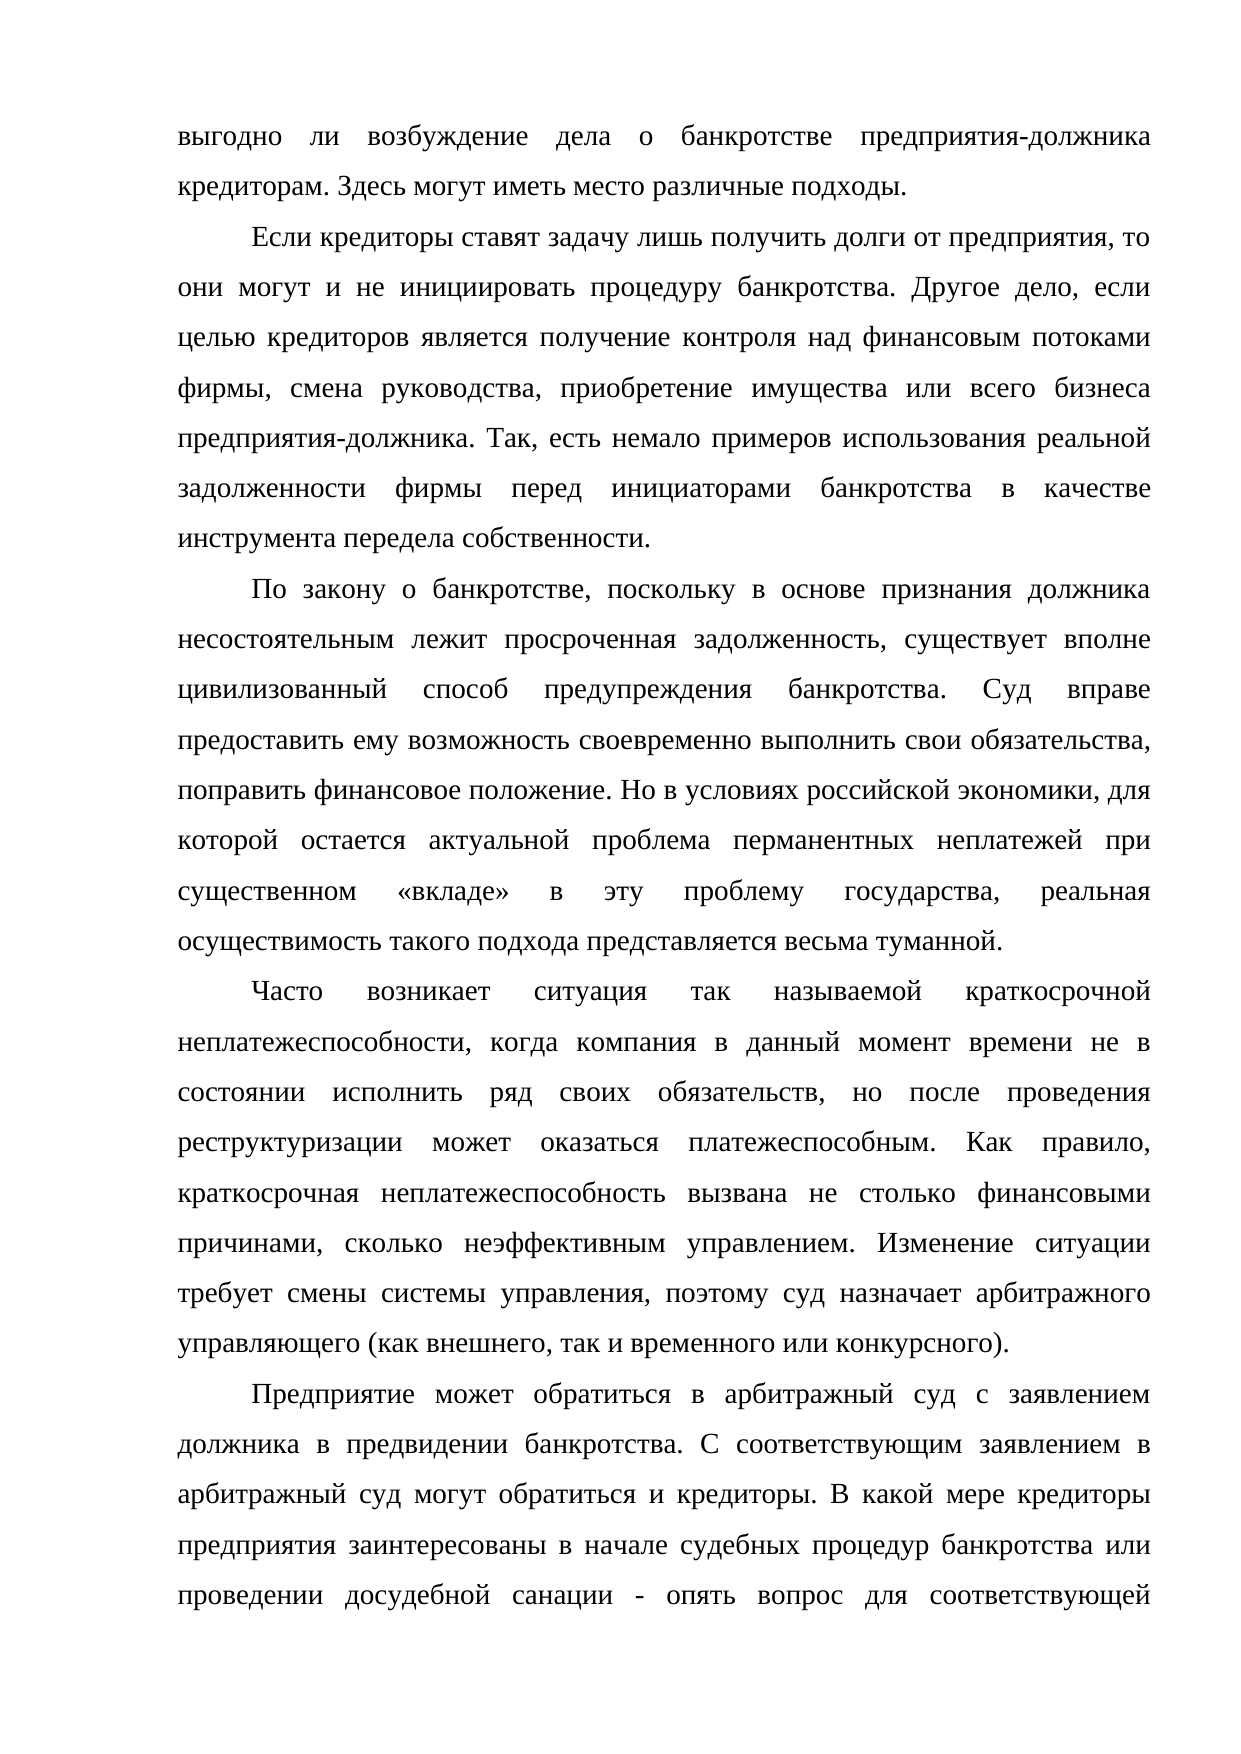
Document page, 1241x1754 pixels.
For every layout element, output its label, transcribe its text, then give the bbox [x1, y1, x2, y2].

text Если кредиторы ставят задачу лишь получить долги от предприятия, то они могут и не инициировать процедуру банкротства. Другое дело, если целью кредиторов является получение контроля над финансовым потоками фирмы, смена руководства, приобретение имущества или всего бизнеса предприятия-должника. Так, есть немало примеров использования реальной задолженности фирмы перед инициаторами банкротства в качестве инструмента передела собственности. [177, 219, 1152, 554]
text По закону о банкротстве, поскольку в основе признания должника несостоятельным лежит просроченная задолженность, существует вполне цивилизованный способ предупреждения банкротства. Суд вправе предоставить ему возможность своевременно выполнить свои обязательства, поправить финансовое положение. Но в условиях российской экономики, для которой остается актуальной проблема перманентных неплатежей при существенном «вкладе» в эту проблему государства, реальная осуществимость такого подхода представляется весьма туманной. [177, 571, 1152, 957]
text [177, 1376, 1152, 1611]
text Часто возникает ситуация так называемой краткосрочной неплатежеспособности, когда компания в данный момент времени не в состоянии исполнить ряд своих обязательств, но после проведения реструктуризации может оказаться платежеспособным. Как правило, краткосрочная неплатежеспособность вызвана не столько финансовыми причинами, сколько неэффективным управлением. Изменение ситуации требует смены системы управления, поэтому суд назначает арбитражного управляющего (как внешнего, так и временного или конкурсного). [177, 973, 1152, 1359]
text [177, 118, 1152, 202]
